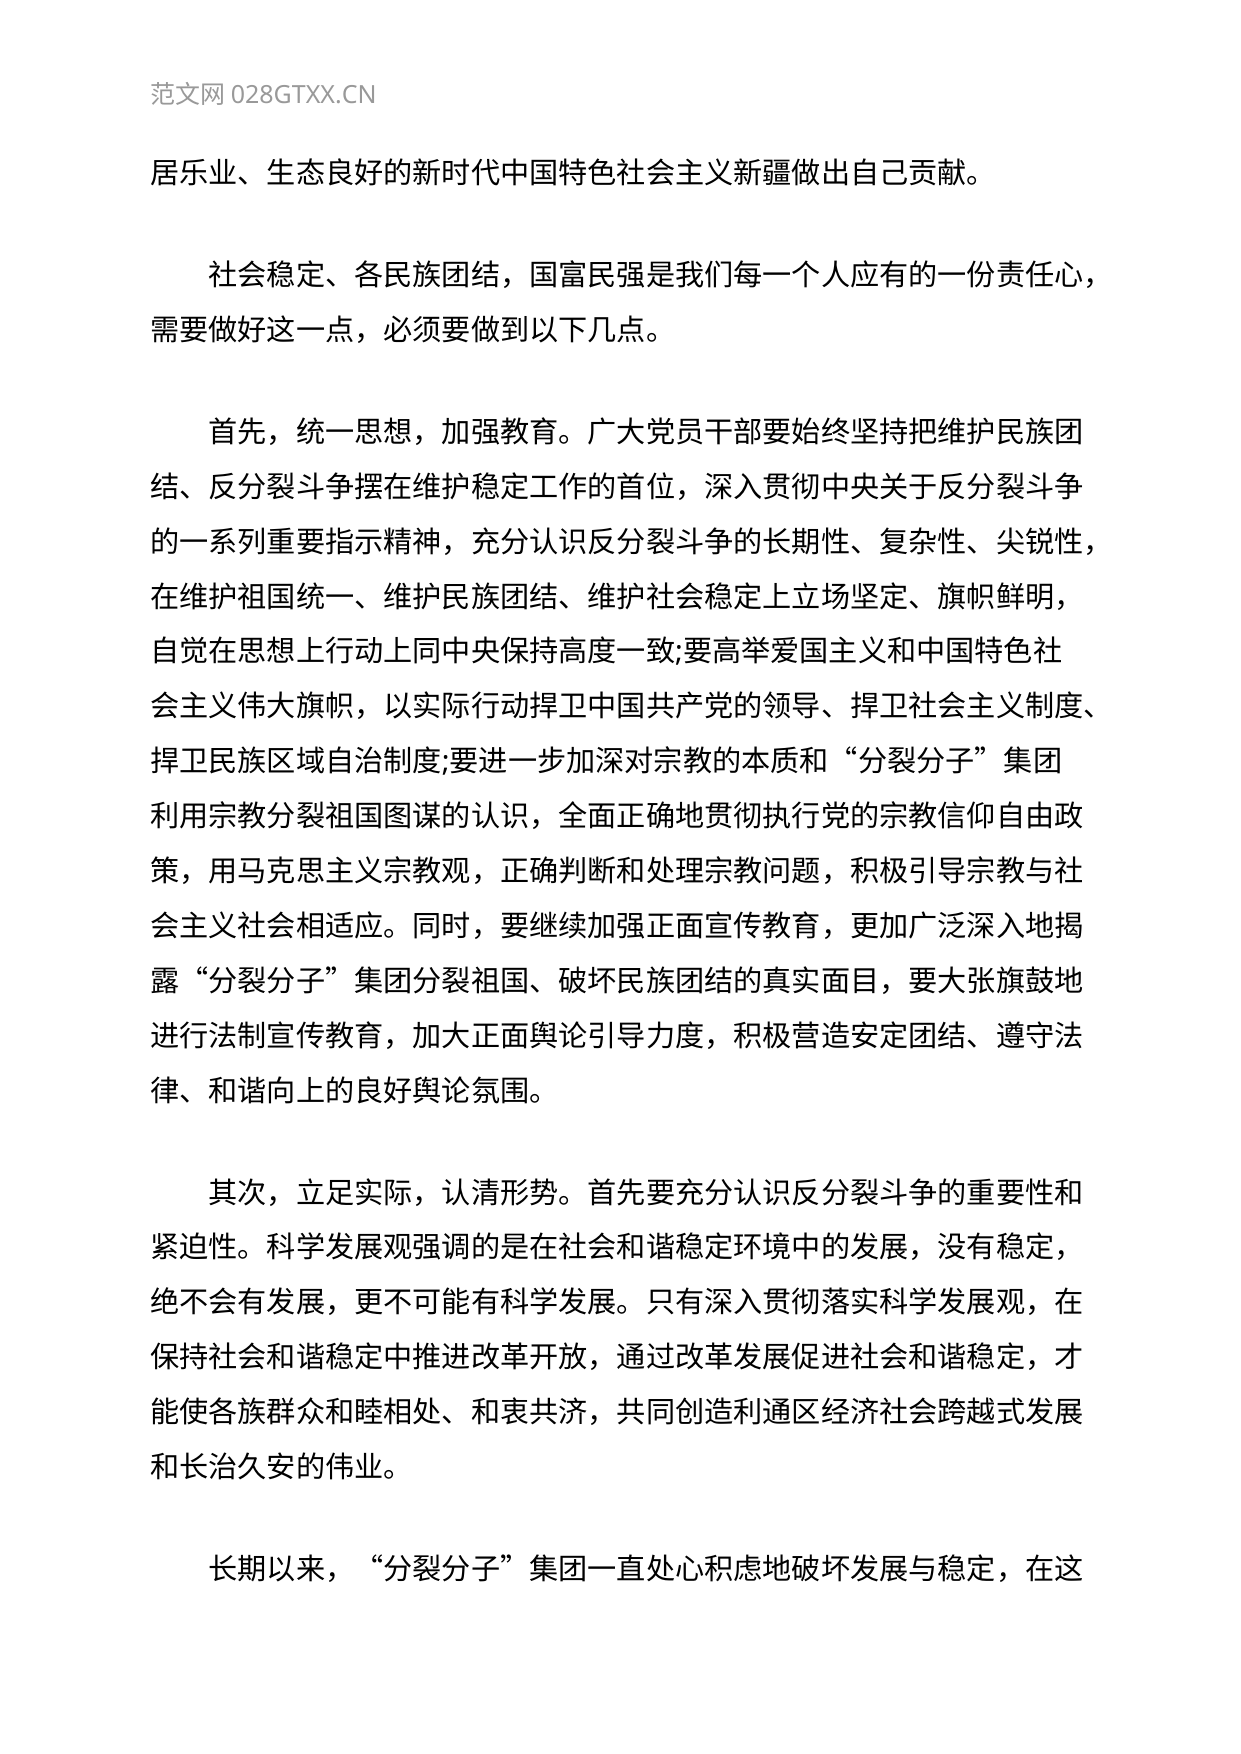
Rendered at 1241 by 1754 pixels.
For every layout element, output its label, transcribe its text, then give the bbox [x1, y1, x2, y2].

text 社会稳定、各民族团结，国富民强是我们每一个人应有的一份责任心，需要做好这一点，必须要做到以下几点。 [150, 252, 1090, 349]
text 首先，统一思想，加强教育。广大党员干部要始终坚持把维护民族团结、反分裂斗争摆在维护稳定工作的首位，深入贯彻中央关于反分裂斗争的一系列重要指示精神，充分认识反分裂斗争的长期性、复杂性、尖锐性，在维护祖国统一、维护民族团结、维护社会稳定上立场坚定、旗帜鲜明，自觉在思想上行动上同中央保持高度一致;要高举爱国主义和中国特色社会主义伟大旗帜，以实际行动捍卫中国共产党的领导、捍卫社会主义制度、捍卫民族区域自治制度;要进一步加深对宗教的本质和“分裂分子”集团利用宗教分裂祖国图谋的认识，全面正确地贯彻执行党的宗教信仰自由政策，用马克思主义宗教观，正确判断和处理宗教问题，积极引导宗教与社会主义社会相适应。同时，要继续加强正面宣传教育，更加广泛深入地揭露“分裂分子”集团分裂祖国、破坏民族团结的真实面目，要大张旗鼓地进行法制宣传教育，加大正面舆论引导力度，积极营造安定团结、遵守法律、和谐向上的良好舆论氛围。 [150, 408, 1090, 1110]
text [150, 1545, 1090, 1588]
text 其次，立足实际，认清形势。首先要充分认识反分裂斗争的重要性和紧迫性。科学发展观强调的是在社会和谐稳定环境中的发展，没有稳定，绝不会有发展，更不可能有科学发展。只有深入贯彻落实科学发展观，在保持社会和谐稳定中推进改革开放，通过改革发展促进社会和谐稳定，才能使各族群众和睦相处、和衷共济，共同创造利通区经济社会跨越式发展和长治久安的伟业。 [150, 1169, 1090, 1486]
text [150, 150, 1090, 192]
